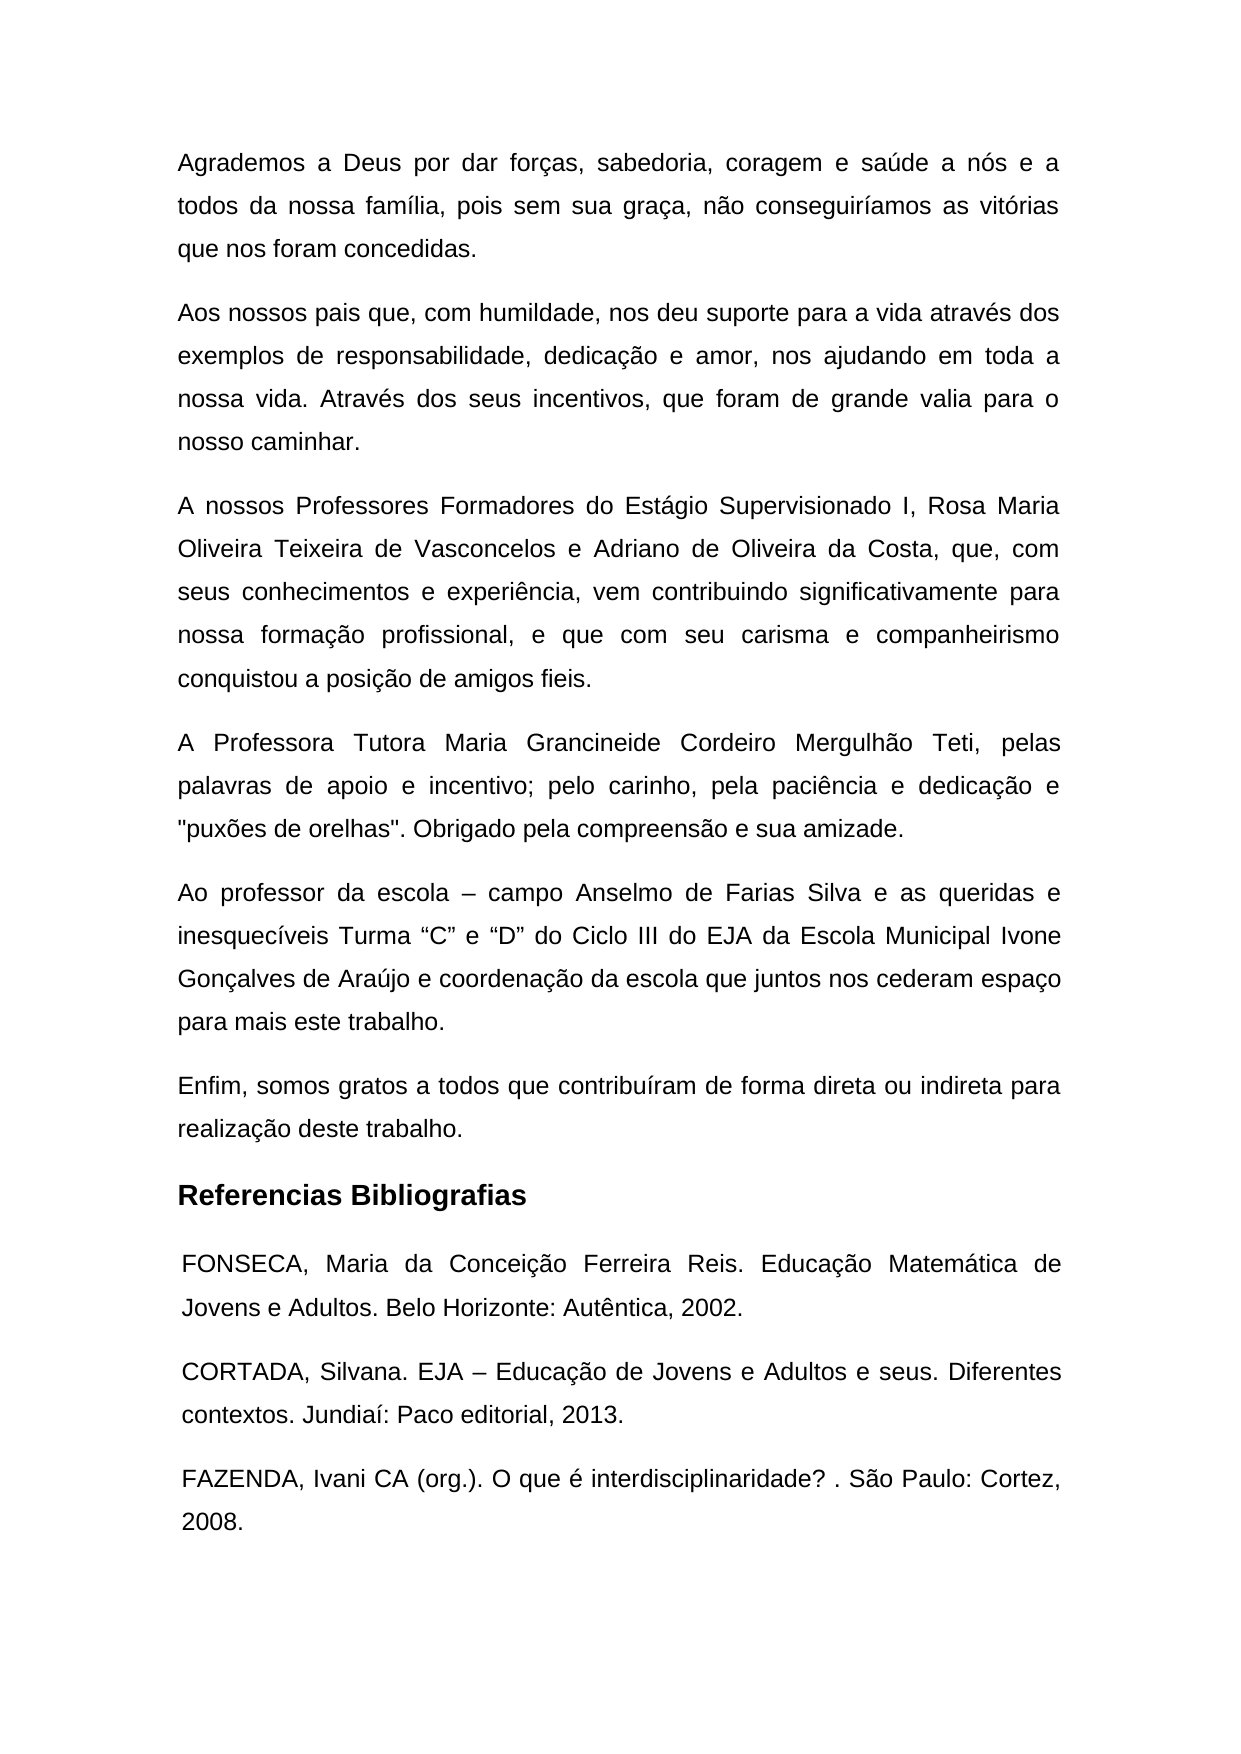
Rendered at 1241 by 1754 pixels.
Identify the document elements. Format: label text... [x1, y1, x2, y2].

text Aos nossos pais que, com humildade, nos deu suporte para a vida através dos exemplos de responsabilidade, dedicação e amor, nos ajudando em toda a nossa vida. Através dos seus incentivos, que foram de grande valia para o nosso caminhar. [177, 298, 1061, 456]
text Enfim, somos gratos a todos que contribuíram de forma direta ou indireta para realização deste trabalho. [177, 1071, 1063, 1143]
text FONSECA, Maria da Conceição Ferreira Reis. Educação Matemática de Jovens e Adultos. Belo Horizonte: Autêntica, 2002. [181, 1249, 1063, 1321]
text A Professora Tutora Maria Grancineide Cordeiro Mergulhão Teti, pelas palavras de apoio e incentivo; pelo carinho, pela paciência e dedicação e "puxões de orelhas". Obrigado pela compreensão e sua amizade. [177, 728, 1061, 843]
text Ao professor da escola – campo Anselmo de Farias Silva e as queridas e inesquecíveis Turma “C” e “D” do Ciclo III do EJA da Escola Municipal Ivone Gonçalves de Araújo e coordenação da escola que juntos nos cederam espaço para mais este trabalho. [177, 878, 1063, 1036]
text Referencias Bibliografias [177, 1178, 1063, 1212]
text Agrademos a Deus por dar forças, sabedoria, coragem e saúde a nós e a todos da nossa família, pois sem sua graça, não conseguiríamos as vitórias que nos foram concedidas. [177, 148, 1061, 263]
text FAZENDA, Ivani CA (org.). O que é interdisciplinaridade? . São Paulo: Cortez, 2008. [181, 1463, 1063, 1535]
text A nossos Professores Formadores do Estágio Supervisionado I, Rosa Maria Oliveira Teixeira de Vasconcelos e Adriano de Oliveira da Costa, que, com seus conhecimentos e experiência, vem contribuindo significativamente para nossa formação profissional, e que com seu carisma e companheirismo conquistou a posição de amigos fieis. [177, 491, 1061, 692]
text CORTADA, Silvana. EJA – Educação de Jovens e Adultos e seus. Diferentes contextos. Jundiaí: Paco editorial, 2013. [181, 1356, 1063, 1428]
